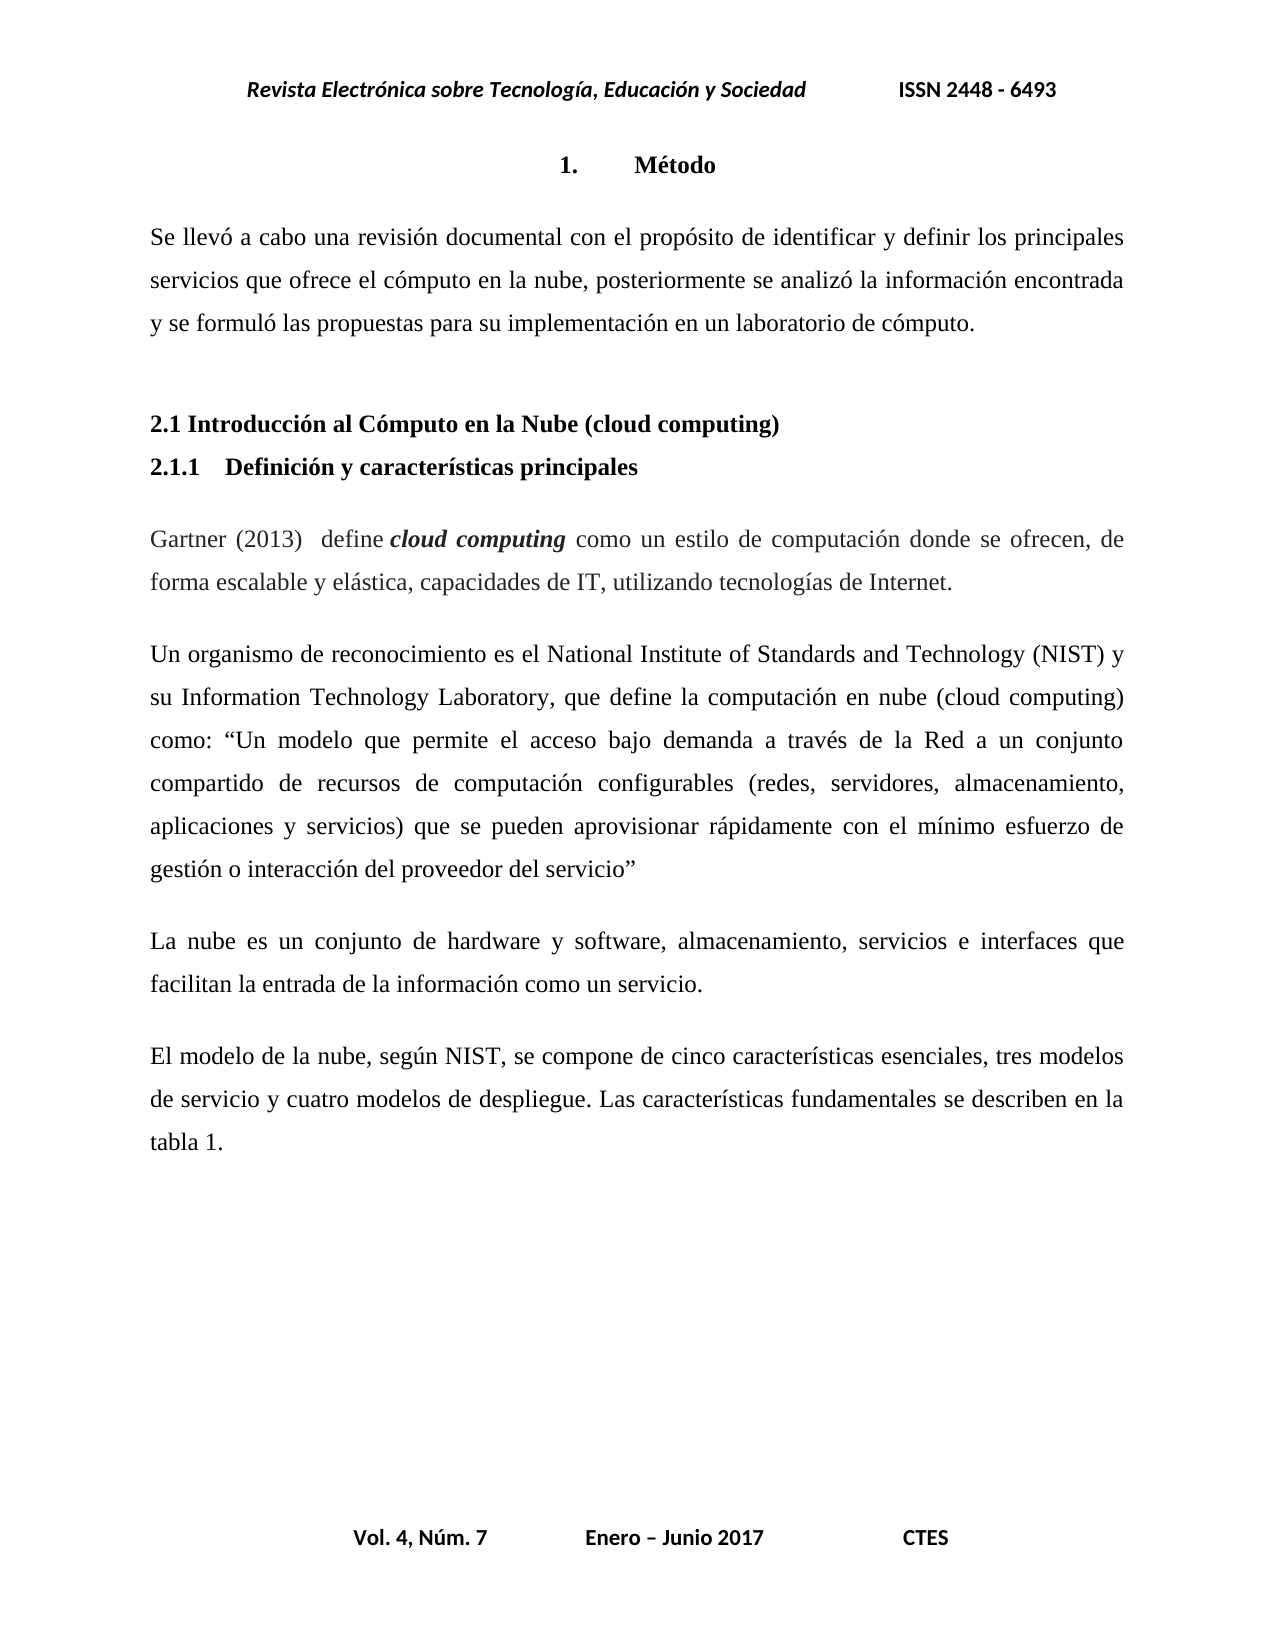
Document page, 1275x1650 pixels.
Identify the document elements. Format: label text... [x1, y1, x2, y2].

list Introducción al Cómputo en la Nube (cloud computing) [150, 409, 1125, 437]
text Gartner (2013) define cloud computing como un estilo de computación donde se ofrecen, de forma escalable y elástica, capacidades de IT, utilizando tecnologías de Internet. [150, 552, 1125, 596]
text El modelo de la nube, según NIST, se compone de cinco características esenciales, tres modelos de servicio y cuatro modelos de despliegue. Las características fundamentales se describen en la tabla 1. [150, 1041, 1125, 1156]
text Un organismo de reconocimiento es el National Institute of Standards and Technology (NIST) y su Information Technology Laboratory, que define la computación en nube (cloud computing) como: “Un modelo que permite el acceso bajo demanda a través de la Red a un conjunto compartido de recursos de computación configurables (redes, servidores, almacenamiento, aplicaciones y servicios) que se pueden aprovisionar rápidamente con el mínimo esfuerzo de gestión o interacción del proveedor del servicio” [150, 639, 1125, 883]
text Se llevó a cabo una revisión documental con el propósito de identificar y definir los principales servicios que ofrece el cómputo en la nube, posteriormente se analizó la información encontrada y se formuló las propuestas para su implementación en un laboratorio de cómputo. [150, 222, 1125, 337]
text La nube es un conjunto de hardware y software, almacenamiento, servicios e interfaces que facilitan la entrada de la información como un servicio. [150, 926, 1125, 998]
list Definición y características principales [150, 452, 1125, 481]
list Método [150, 150, 1125, 179]
